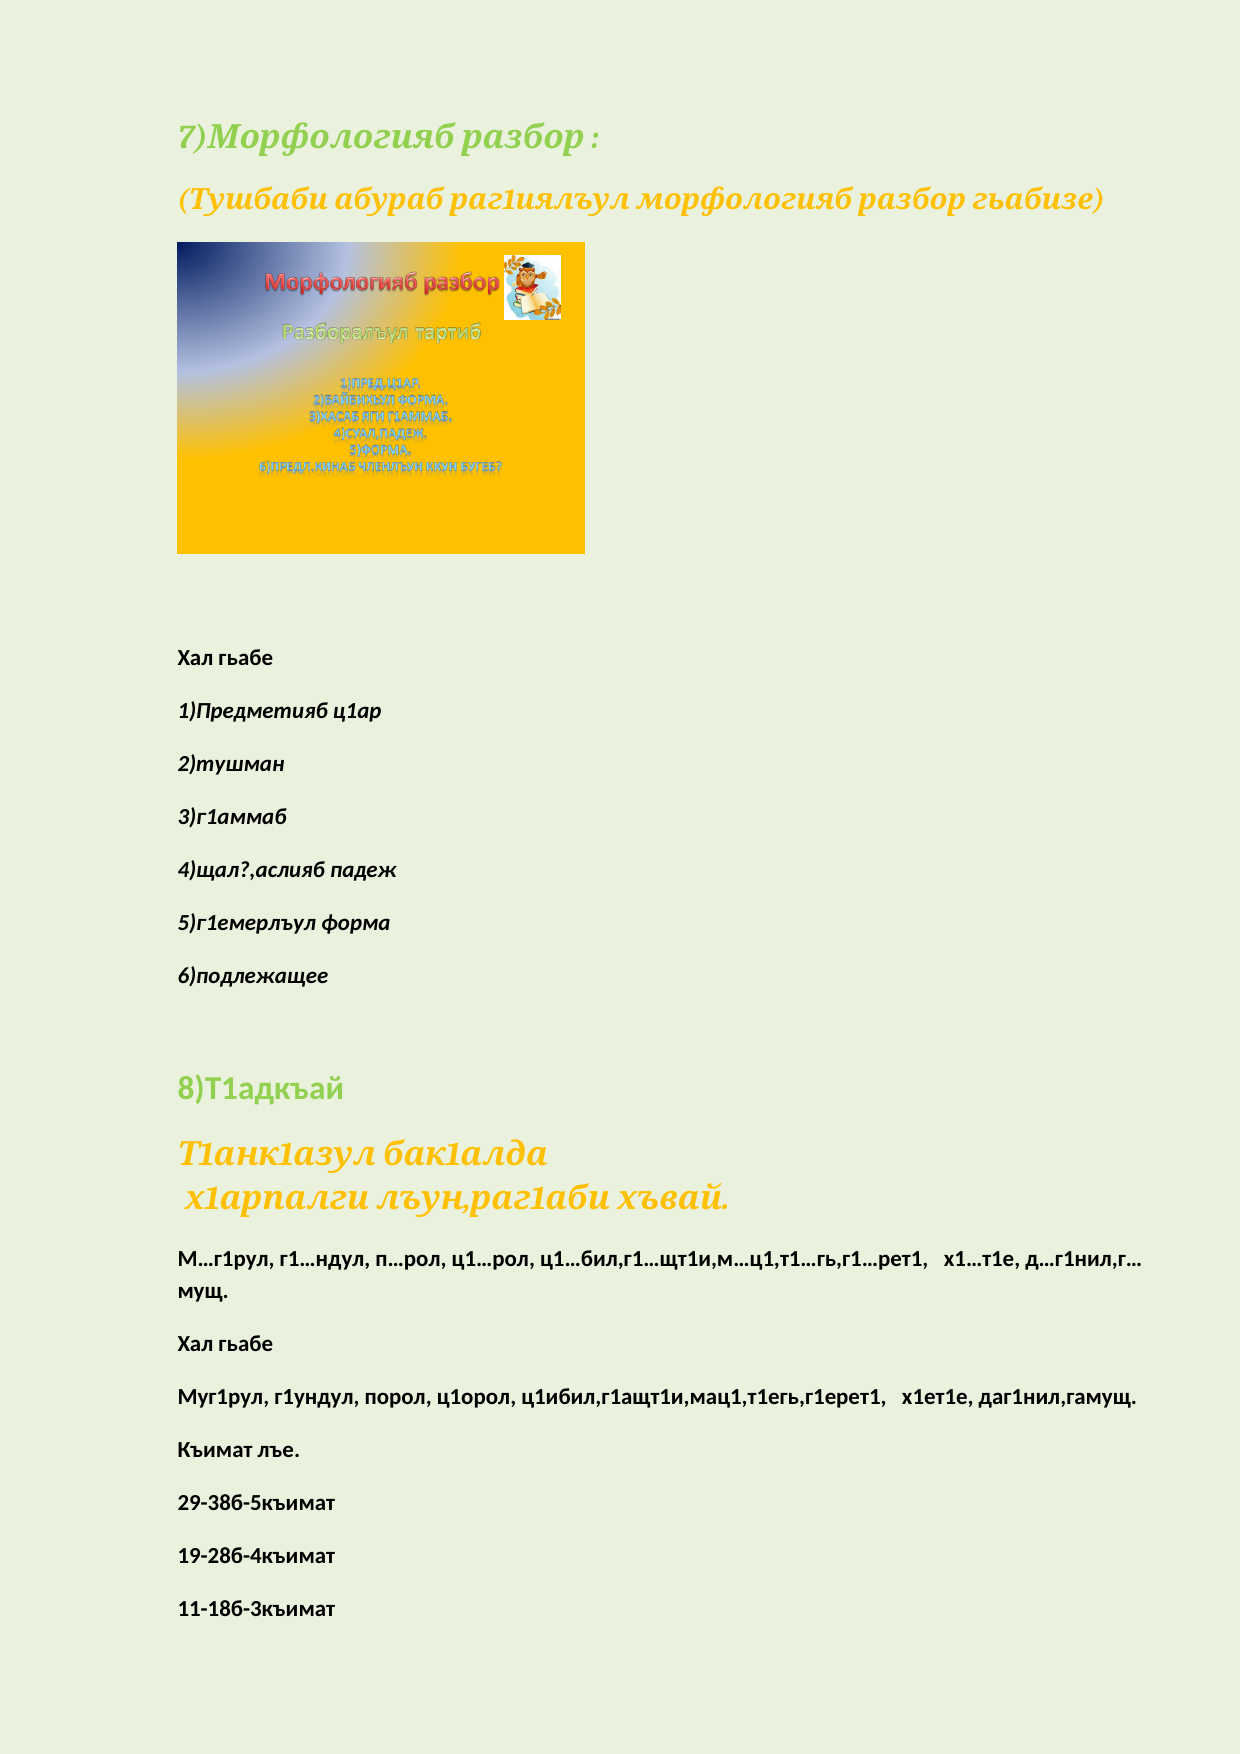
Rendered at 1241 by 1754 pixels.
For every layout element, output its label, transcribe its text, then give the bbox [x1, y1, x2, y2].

text (Тушбаби абураб раг1иялъул морфологияб разбор гьабизе) [177, 183, 1152, 217]
text 19-28б-4къимат [177, 1541, 1152, 1569]
text М…г1рул, г1…ндул, п…рол, ц1…рол, ц1…бил,г1…щт1и,м…ц1,т1…гь,г1…рет1, х1…т1е, д…г1нил,г…мущ. [177, 1244, 1152, 1304]
text 29-38б-5къимат [177, 1488, 1152, 1516]
text 3)г1аммаб [177, 802, 1152, 830]
text 2)тушман [177, 749, 1152, 777]
text 4)щал?,аслияб падеж [177, 855, 1152, 883]
text 5)г1емерлъул форма [177, 908, 1152, 936]
text Хал гьабе [177, 1329, 1152, 1357]
text Т1анк1азул бак1алда х1арпалги лъун,раг1аби хъвай. [177, 1135, 1152, 1217]
text Хал гьабе [177, 643, 1152, 671]
text Муг1рул, г1ундул, порол, ц1орол, ц1ибил,г1ащт1и,мац1,т1егь,г1ерет1, х1ет1е, даг1нил,гамущ. [177, 1382, 1152, 1410]
text 1)Предметияб ц1ар [177, 696, 1152, 724]
text 8)Т1адкъай [177, 1067, 1152, 1108]
text 7)Морфологияб разбор : [177, 118, 1152, 156]
text Къимат лъе. [177, 1435, 1152, 1463]
text 6)подлежащее [177, 961, 1152, 989]
text 11-18б-3къимат [177, 1594, 1152, 1622]
